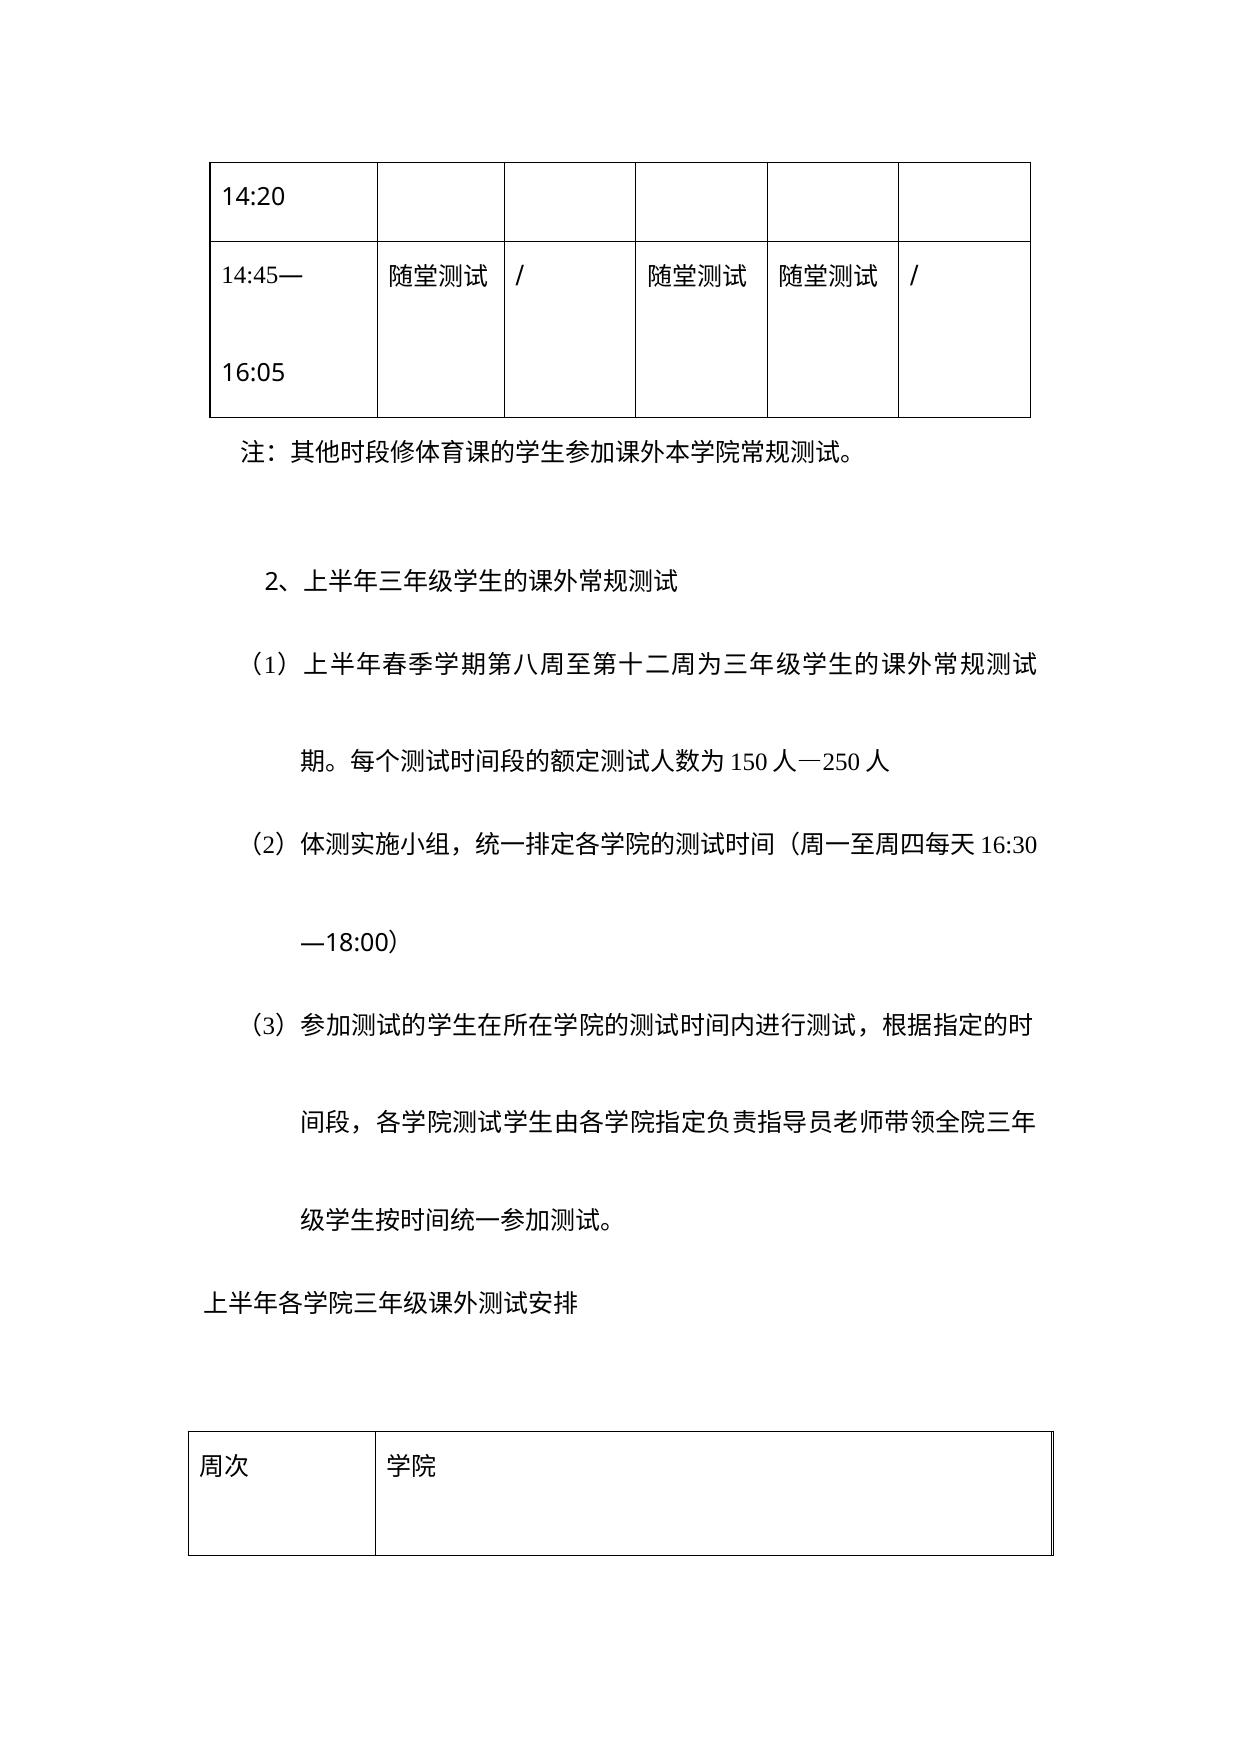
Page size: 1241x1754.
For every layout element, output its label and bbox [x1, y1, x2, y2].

table_header [188, 162, 1053, 1431]
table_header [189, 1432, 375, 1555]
table_header [376, 1432, 1051, 1555]
